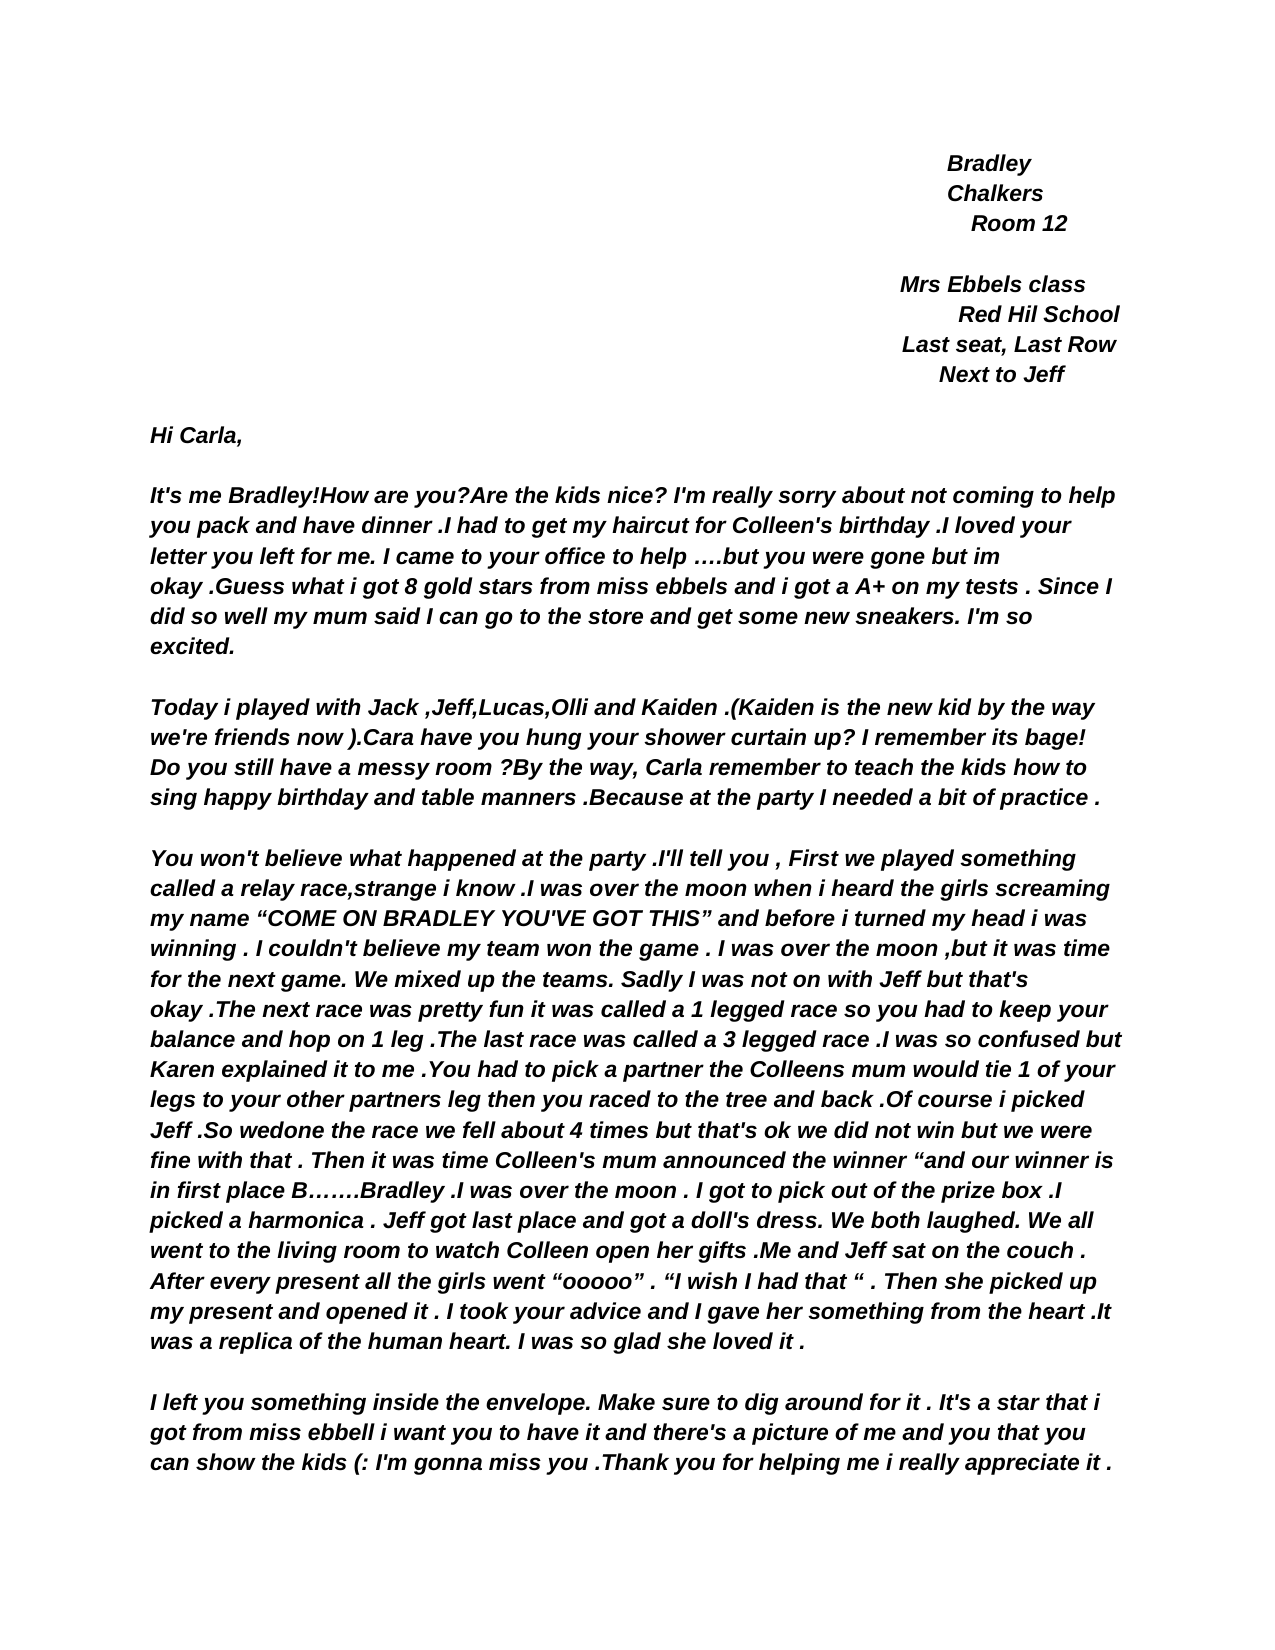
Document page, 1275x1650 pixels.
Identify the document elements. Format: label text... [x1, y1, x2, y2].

text I left you something inside the envelope. Make sure to dig around for it . It's a star that i got from miss ebbell i want you to have it and there's a picture of me and you that you can show the kids (: I'm gonna miss you .Thank you for helping me i really appreciate it . [150, 1388, 1125, 1475]
text Mrs Ebbels class [900, 241, 1125, 297]
text Next to Jeff [150, 361, 1125, 388]
text Last seat, Last Row [150, 331, 1125, 358]
text Bradley Chalkers [947, 150, 1125, 207]
text Hi Carla, [150, 422, 1125, 448]
text Do you still have a messy room ?By the way, Carla remember to teach the kids how to sing happy birthday and table manners .Because at the party I needed a bit of practice . [150, 754, 1125, 811]
text Red Hil School [150, 301, 1125, 327]
text Today i played with Jack ,Jeff,Lucas,Olli and Kaiden .(Kaiden is the new kid by the way we're friends now ).Cara have you hung your shower curtain up? I remember its bage! [150, 694, 1125, 750]
text It's me Bradley!How are you?Are the kids nice? I'm really sorry about not coming to help you pack and have dinner .I had to get my haircut for Colleen's birthday .I loved your letter you left for me. I came to your office to help ….but you were gone but im okay .Guess what i got 8 gold stars from miss ebbels and i got a A+ on my tests . Since I did so well my mum said I can go to the store and get some new sneakers. I'm so excited. [150, 482, 1125, 660]
text You won't believe what happened at the party .I'll tell you , First we played something called a relay race,strange i know .I was over the moon when i heard the girls screaming my name “COME ON BRADLEY YOU'VE GOT THIS” and before i turned my head i was winning . I couldn't believe my team won the game . I was over the moon ,but it was time for the next game. We mixed up the teams. Sadly I was not on with Jeff but that's okay .The next race was pretty fun it was called a 1 legged race so you had to keep your balance and hop on 1 leg .The last race was called a 3 legged race .I was so confused but Karen explained it to me .You had to pick a partner the Colleens mum would tie 1 of your legs to your other partners leg then you raced to the tree and back .Of course i picked Jeff .So wedone the race we fell about 4 times but that's ok we did not win but we were fine with that . Then it was time Colleen's mum announced the winner “and our winner is in first place B…….Bradley .I was over the moon . I got to pick out of the prize box .I picked a harmonica . Jeff got last place and got a doll's dress. We both laughed. We all went to the living room to watch Colleen open her gifts .Me and Jeff sat on the couch . After every present all the girls went “ooooo” . “I wish I had that “ . Then she picked up my present and opened it . I took your advice and I gave her something from the heart .It was a replica of the human heart. I was so glad she loved it . [150, 814, 1125, 1354]
text Room 12 [150, 210, 1125, 237]
